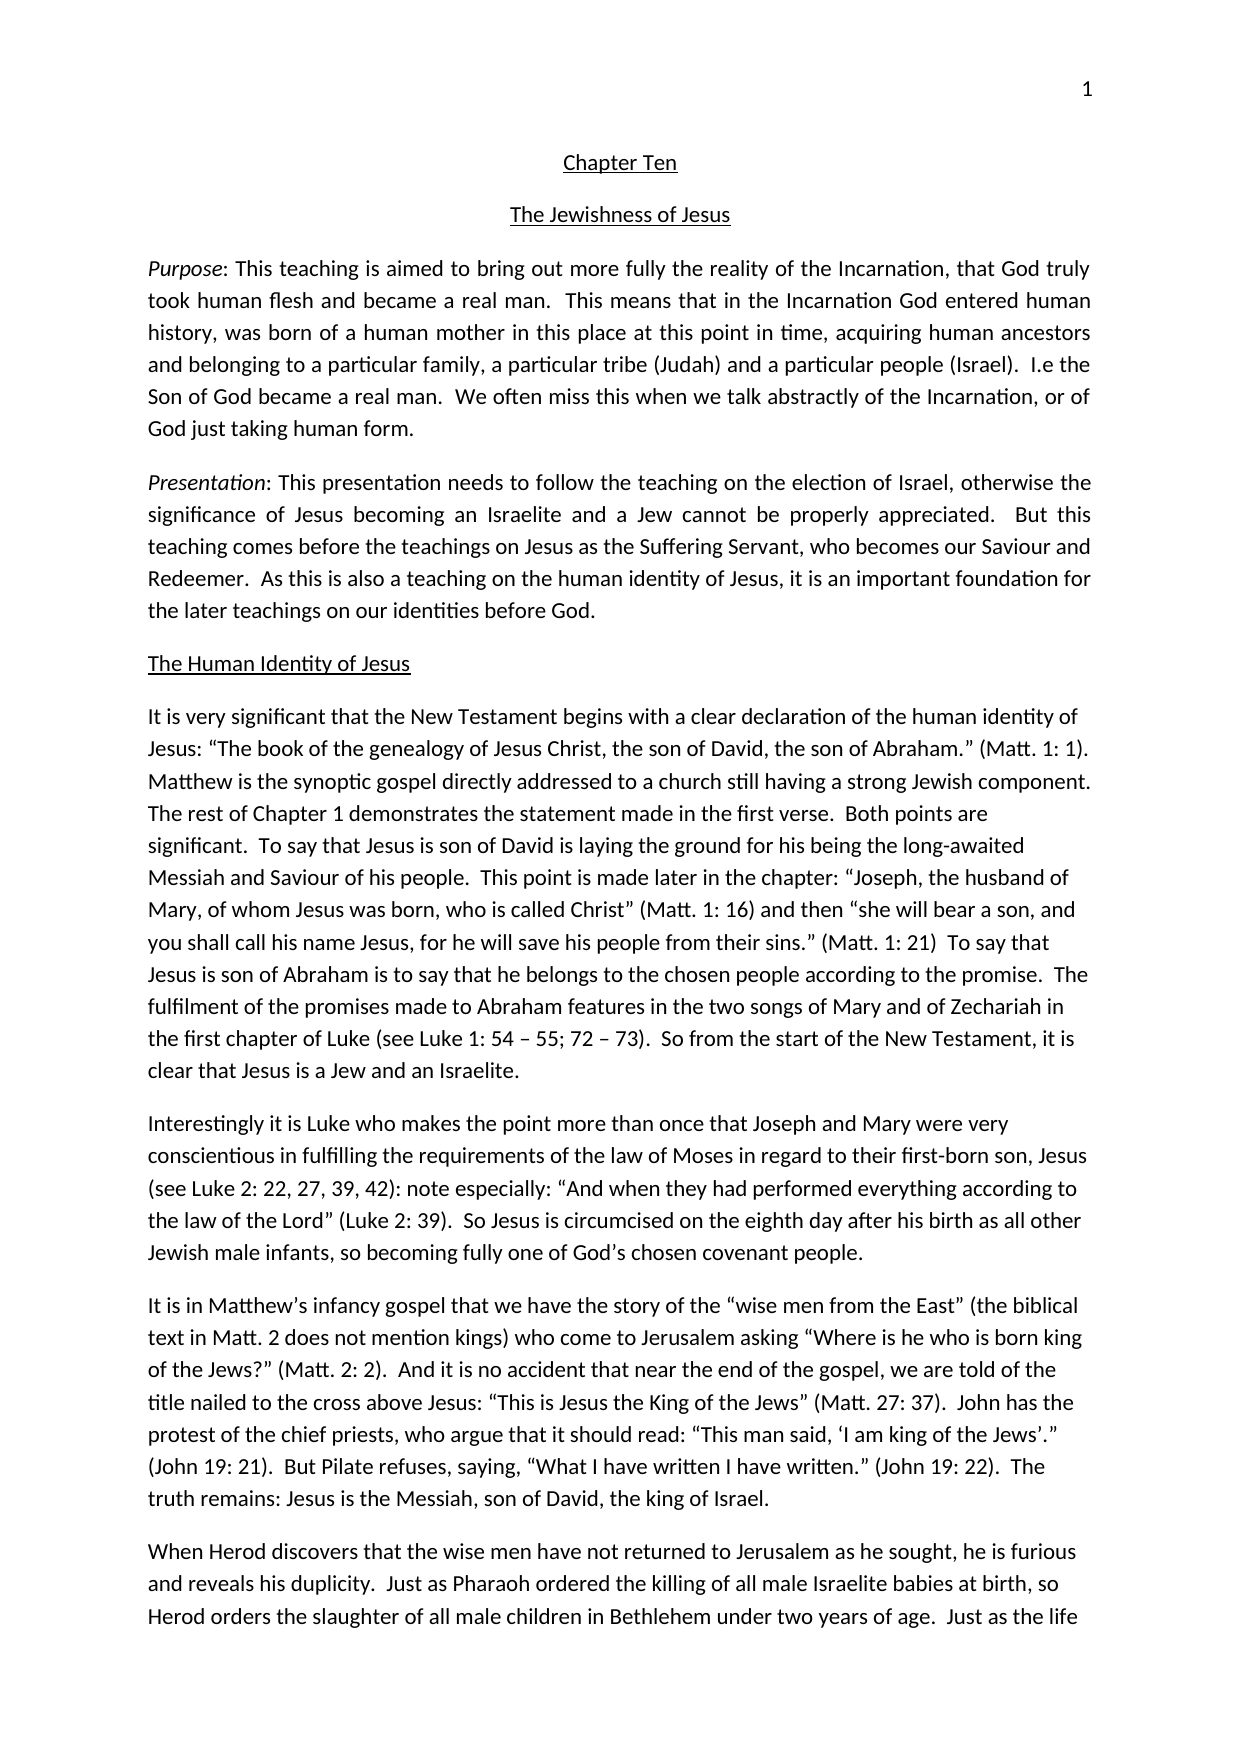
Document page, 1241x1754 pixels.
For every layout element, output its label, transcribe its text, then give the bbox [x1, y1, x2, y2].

text The Jewishness of Jesus [148, 201, 1093, 229]
text The Human Identity of Jesus [148, 649, 1093, 677]
text Presentation: This presentation needs to follow the teaching on the election of Israel, otherwise the significance of Jesus becoming an Israelite and a Jew cannot be properly appreciated. But this teaching comes before the teachings on Jesus as the Suffering Servant, who becomes our Saviour and Redeemer. As this is also a teaching on the human identity of Jesus, it is an important foundation for the later teachings on our identities before God. [148, 468, 1093, 624]
text Chapter Ten [148, 148, 1093, 176]
text Purpose: This teaching is aimed to bring out more fully the reality of the Incarnation, that God truly took human flesh and became a real man. This means that in the Incarnation God entered human history, was born of a human mother in this place at this point in time, acquiring human ancestors and belonging to a particular family, a particular tribe (Judah) and a particular people (Israel). I.e the Son of God became a real man. We often miss this when we talk abstractly of the Incarnation, or of God just taking human form. [148, 254, 1093, 443]
text Interestingly it is Luke who makes the point more than once that Joseph and Mary were very conscientious in fulfilling the requirements of the law of Moses in regard to their first-born son, Jesus (see Luke 2: 22, 27, 39, 42): note especially: “And when they had performed everything according to the law of the Lord” (Luke 2: 39). So Jesus is circumcised on the eighth day after his birth as all other Jewish male infants, so becoming fully one of God’s chosen covenant people. [148, 1109, 1093, 1266]
text It is in Matthew’s infancy gospel that we have the story of the “wise men from the East” (the biblical text in Matt. 2 does not mention kings) who come to Jerusalem asking “Where is he who is born king of the Jews?” (Matt. 2: 2). And it is no accident that near the end of the gospel, we are told of the title nailed to the cross above Jesus: “This is Jesus the King of the Jews” (Matt. 27: 37). John has the protest of the chief priests, who argue that it should read: “This man said, ‘I am king of the Jews’.” (John 19: 21). But Pilate refuses, saying, “What I have written I have written.” (John 19: 22). The truth remains: Jesus is the Messiah, son of David, the king of Israel. [148, 1291, 1093, 1512]
text It is very significant that the New Testament begins with a clear declaration of the human identity of Jesus: “The book of the genealogy of Jesus Christ, the son of David, the son of Abraham.” (Matt. 1: 1). Matthew is the synoptic gospel directly addressed to a church still having a strong Jewish component. The rest of Chapter 1 demonstrates the statement made in the first verse. Both points are significant. To say that Jesus is son of David is laying the ground for his being the long-awaited Messiah and Saviour of his people. This point is made later in the chapter: “Joseph, the husband of Mary, of whom Jesus was born, who is called Christ” (Matt. 1: 16) and then “she will bear a son, and you shall call his name Jesus, for he will save his people from their sins.” (Matt. 1: 21) To say that Jesus is son of Abraham is to say that he belongs to the chosen people according to the promise. The fulfilment of the promises made to Abraham features in the two songs of Mary and of Zechariah in the first chapter of Luke (see Luke 1: 54 – 55; 72 – 73). So from the start of the New Testament, it is clear that Jesus is a Jew and an Israelite. [148, 702, 1093, 1084]
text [148, 1537, 1093, 1630]
